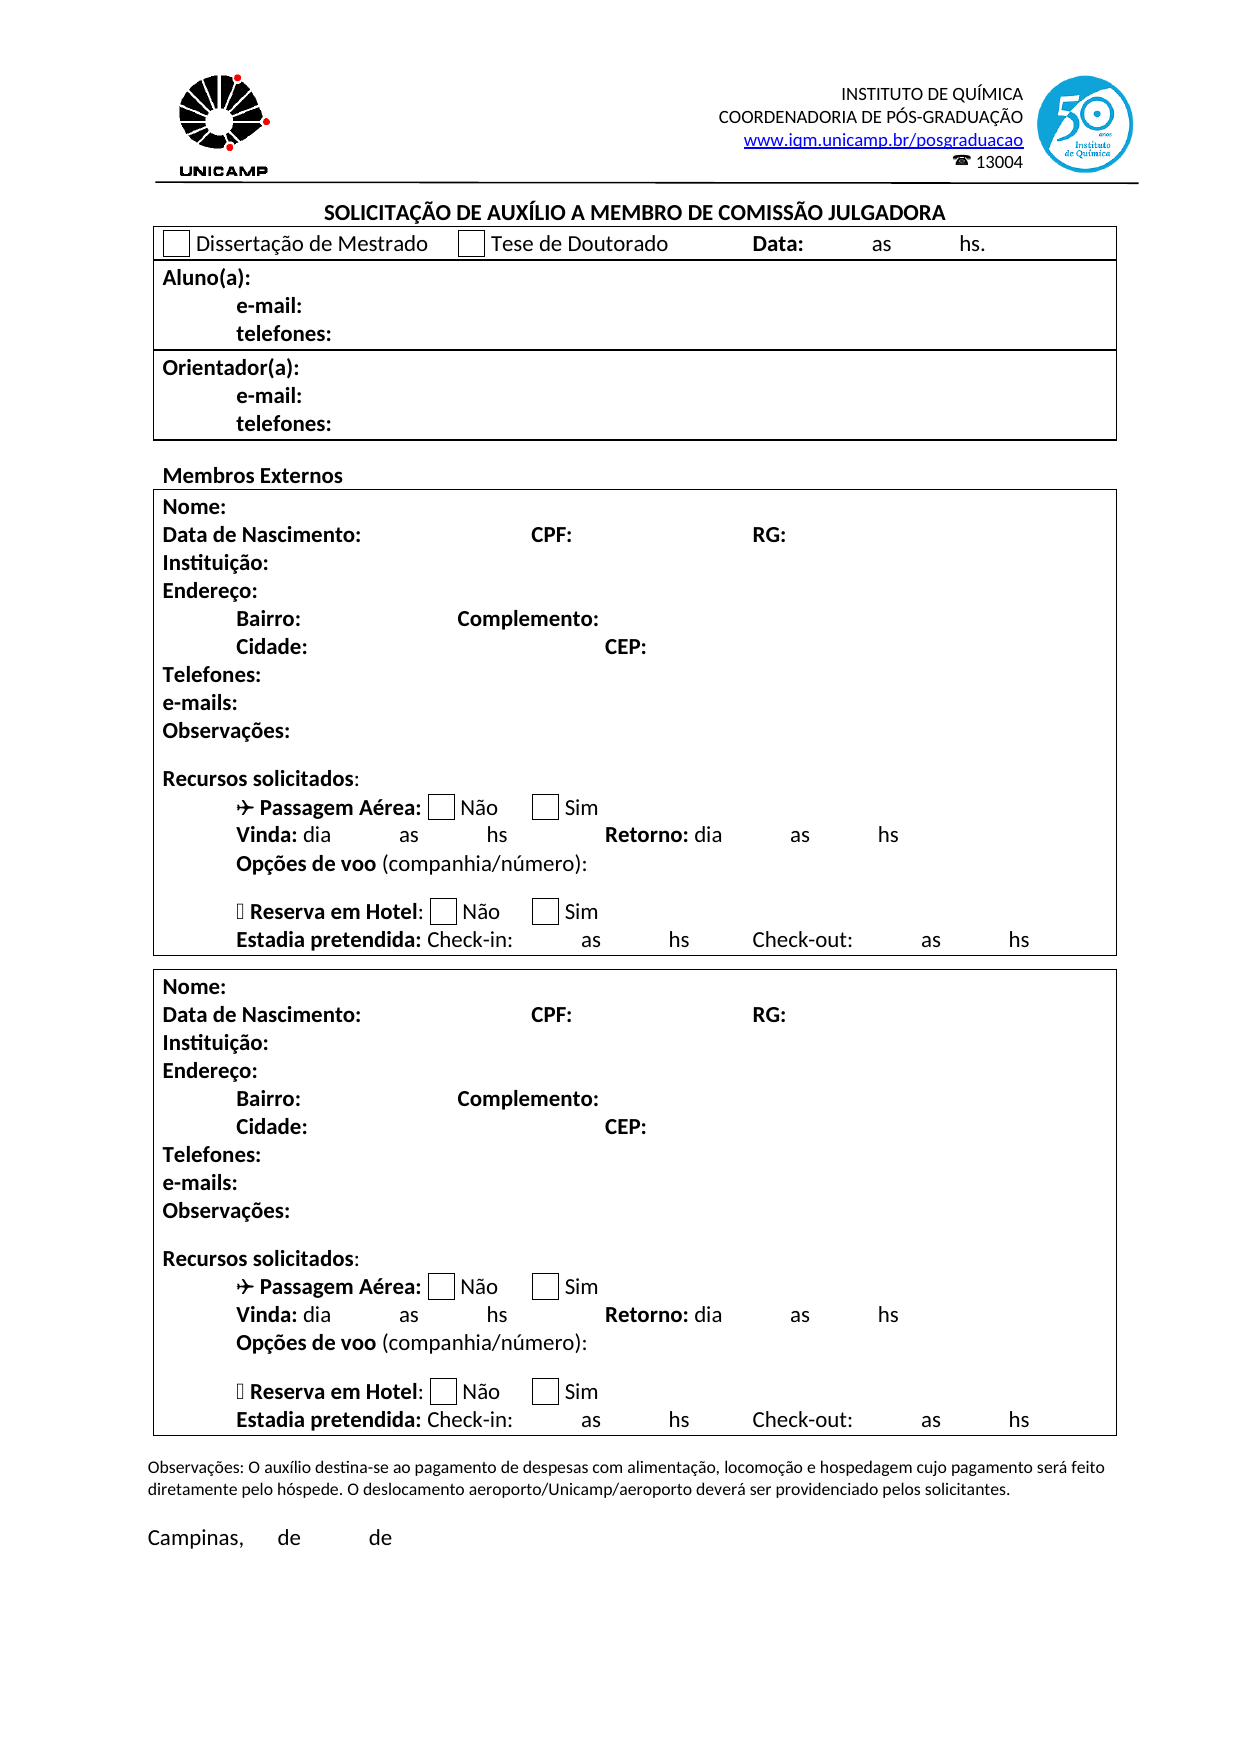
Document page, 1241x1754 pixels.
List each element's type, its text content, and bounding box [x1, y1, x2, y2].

text Bairro: Complemento: [162, 1084, 1107, 1112]
text Instituição: [162, 548, 1107, 576]
text Telefones: [162, 660, 1107, 688]
text Estadia pretendida: Check-in: as hs Check-out: as hs [154, 922, 1116, 955]
text Nome: [154, 970, 1116, 1000]
text Observações: [162, 716, 1107, 744]
text Membros Externos [162, 461, 1107, 489]
text Endereço: [162, 576, 1107, 604]
picture [1032, 72, 1137, 177]
text Campinas, de de [148, 1523, 1107, 1551]
text Endereço: [162, 1056, 1107, 1084]
text Orientador(a): [154, 351, 1116, 381]
text telefones: [154, 406, 1116, 439]
text Instituição: [162, 1028, 1107, 1056]
picture [170, 64, 279, 176]
text Opções de voo (companhia/número): [162, 849, 1107, 877]
text e-mail: [162, 381, 1107, 406]
text Telefones: [162, 1140, 1107, 1168]
text Observações: [162, 1196, 1107, 1224]
text Vinda: dia as hs Retorno: dia as hs [162, 821, 1107, 849]
text Recursos solicitados: [162, 764, 1107, 793]
text e-mails: [162, 688, 1107, 716]
text e-mails: [162, 1168, 1107, 1196]
text Nome: [154, 490, 1116, 520]
text Cidade: CEP: [162, 632, 1107, 660]
text Dissertação de Mestrado Tese de Doutorado Data: as hs. [154, 227, 1116, 259]
text Aluno(a): [154, 261, 1116, 291]
text Estadia pretendida: Check-in: as hs Check-out: as hs [154, 1402, 1116, 1435]
text Reserva em Hotel: Não Sim [162, 1377, 1107, 1402]
subtitle SOLICITAÇÃO DE AUXÍLIO A MEMBRO DE COMISSÃO JULGADORA [162, 198, 1107, 226]
text Observações: O auxílio destina-se ao pagamento de despesas com alimentação, locomoção e hospedagem cujo pagamento será feito diretamente pelo hóspede. O deslocamento aeroporto/Unicamp/aeroporto deverá ser providenciado pelos solicitantes. [148, 1456, 1107, 1500]
text Vinda: dia as hs Retorno: dia as hs [162, 1301, 1107, 1328]
text telefones: [154, 316, 1116, 349]
text Passagem Aérea: Não Sim [162, 1272, 1107, 1301]
text Opções de voo (companhia/número): [162, 1328, 1107, 1357]
text Data de Nascimento: CPF: RG: [162, 520, 1107, 548]
text e-mail: [162, 291, 1107, 316]
text Data de Nascimento: CPF: RG: [162, 1000, 1107, 1028]
text Recursos solicitados: [162, 1244, 1107, 1272]
text Bairro: Complemento: [162, 604, 1107, 632]
text Passagem Aérea: Não Sim [162, 793, 1107, 821]
text Cidade: CEP: [162, 1112, 1107, 1140]
text Reserva em Hotel: Não Sim [162, 897, 1107, 922]
